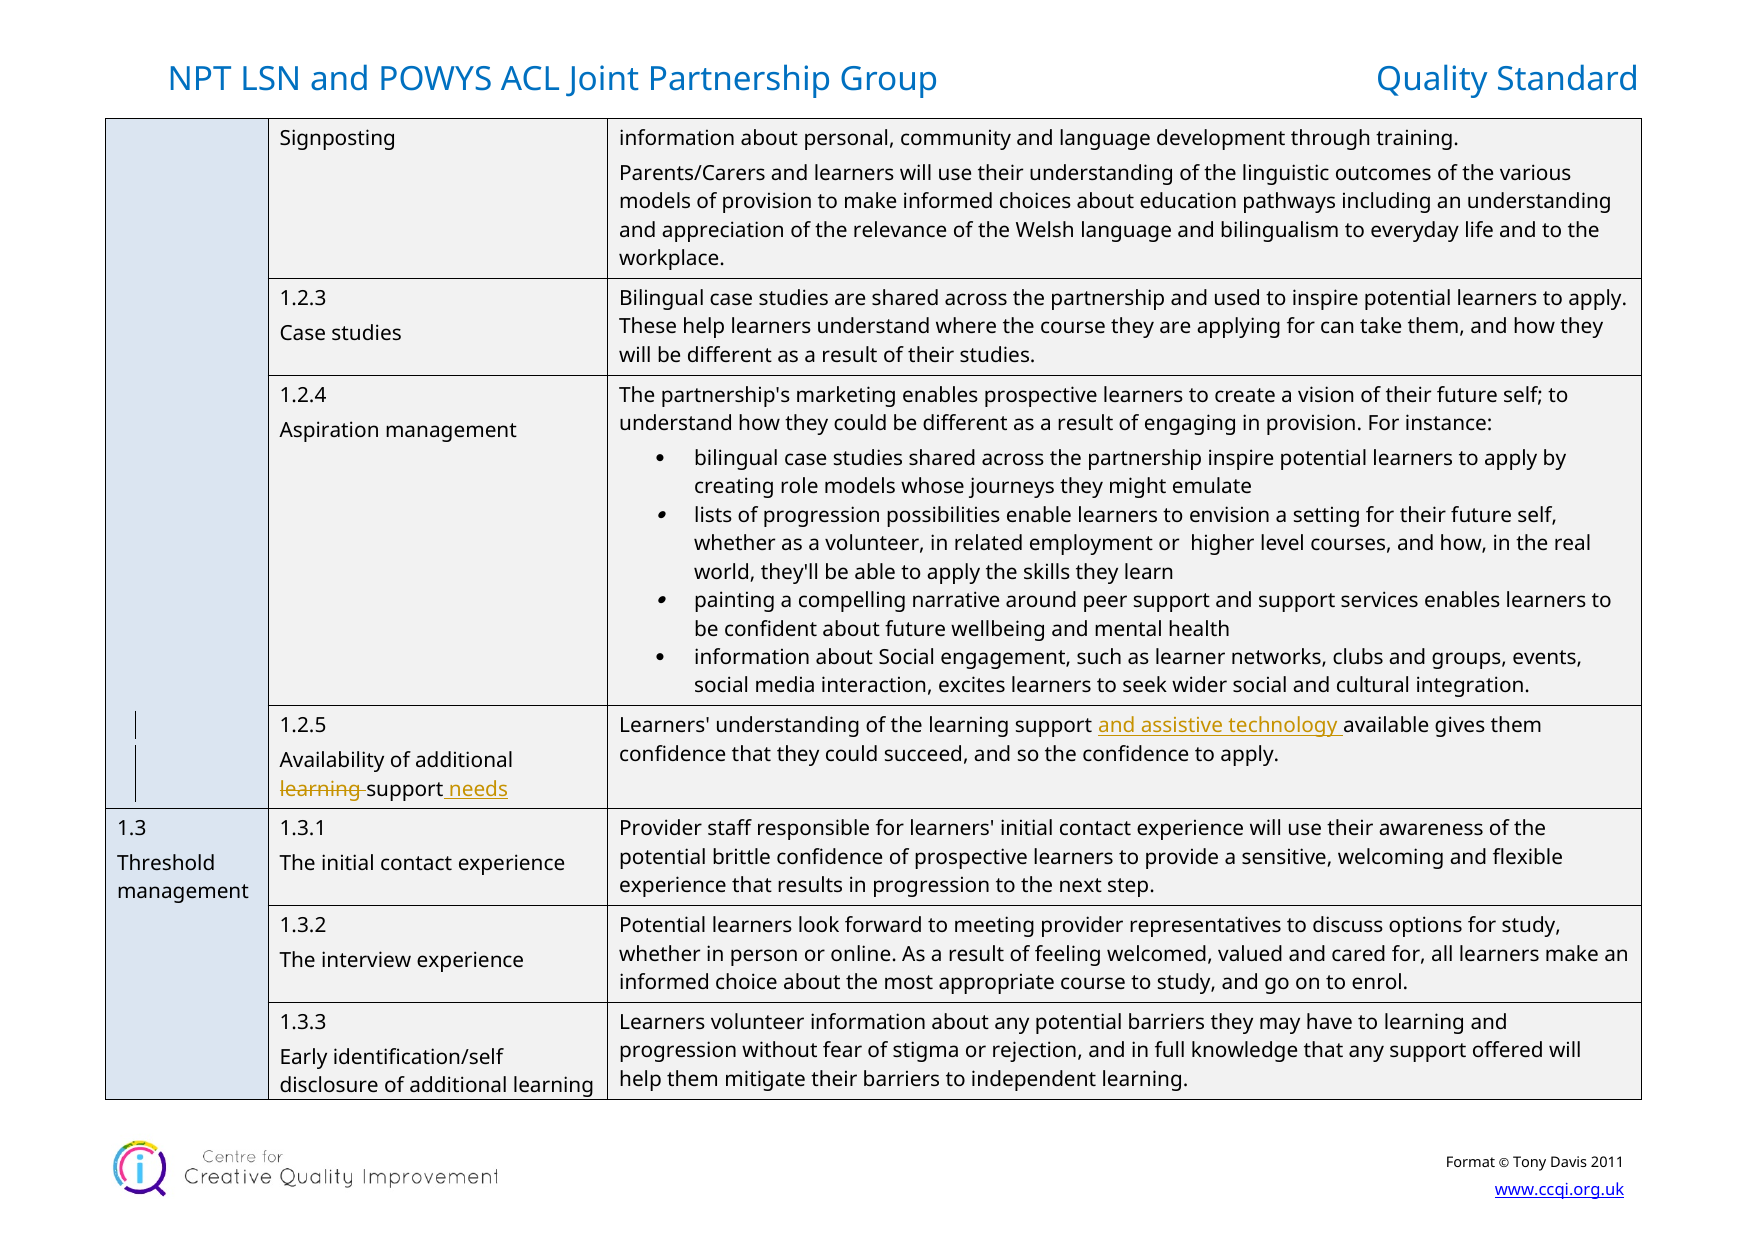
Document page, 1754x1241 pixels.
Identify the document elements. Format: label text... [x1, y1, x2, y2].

table_cell Provider staff responsible for learners' initial contact experience will use their awareness of the potential brittle confidence of prospective learners to provide a sensitive, welcoming and flexible experience that results in progression to the next step. [608, 809, 1641, 905]
table_cell Bilingual case studies are shared across the partnership and used to inspire potential learners to apply. These help learners understand where the course they are applying for can take them, and how they will be different as a result of their studies. [608, 279, 1641, 375]
table_cell The partnership's marketing enables prospective learners to create a vision of their future self; to understand how they could be different as a result of engaging in provision. For instance: bilingual case studies shared across the partnership inspire potential learners to apply by creating role models whose journeys they might emulate lists of progression possibilities enable learners to envision a setting for their future self, whether as a volunteer, in related employment or higher level courses, and how, in the real world, they'll be able to apply the skills they learn painting a compelling narrative around peer support and support services enables learners to be confident about future wellbeing and mental health information about Social engagement, such as learner networks, clubs and groups, events, social media interaction, excites learners to seek wider social and cultural integration. [608, 376, 1641, 705]
picture [109, 1133, 498, 1209]
table_cell Potential learners look forward to meeting provider representatives to discuss options for study, whether in person or online. As a result of feeling welcomed, valued and cared for, all learners make an informed choice about the most appropriate course to study, and go on to enrol. [608, 906, 1641, 1002]
table_cell 1.2.2 Signposting [269, 119, 607, 278]
table_cell 1.2.5 Availability of additional support [269, 706, 607, 808]
table_cell 1.3.1 The initial contact experience [269, 809, 607, 905]
table_cell 1.3.2 The interview experience [269, 906, 607, 1002]
table_cell 1.2.3 Case studies [269, 279, 607, 375]
table_cell 1.3 Threshold management [106, 809, 268, 1099]
table_cell 1.2.4 Aspiration management [269, 376, 607, 705]
table_cell 1.3.3 Early identification/self disclosure of additional learning support needs [269, 1003, 607, 1099]
table_cell Learners' understanding of the learning support available gives them confidence that they could succeed, and so the confidence to apply. [608, 706, 1641, 808]
